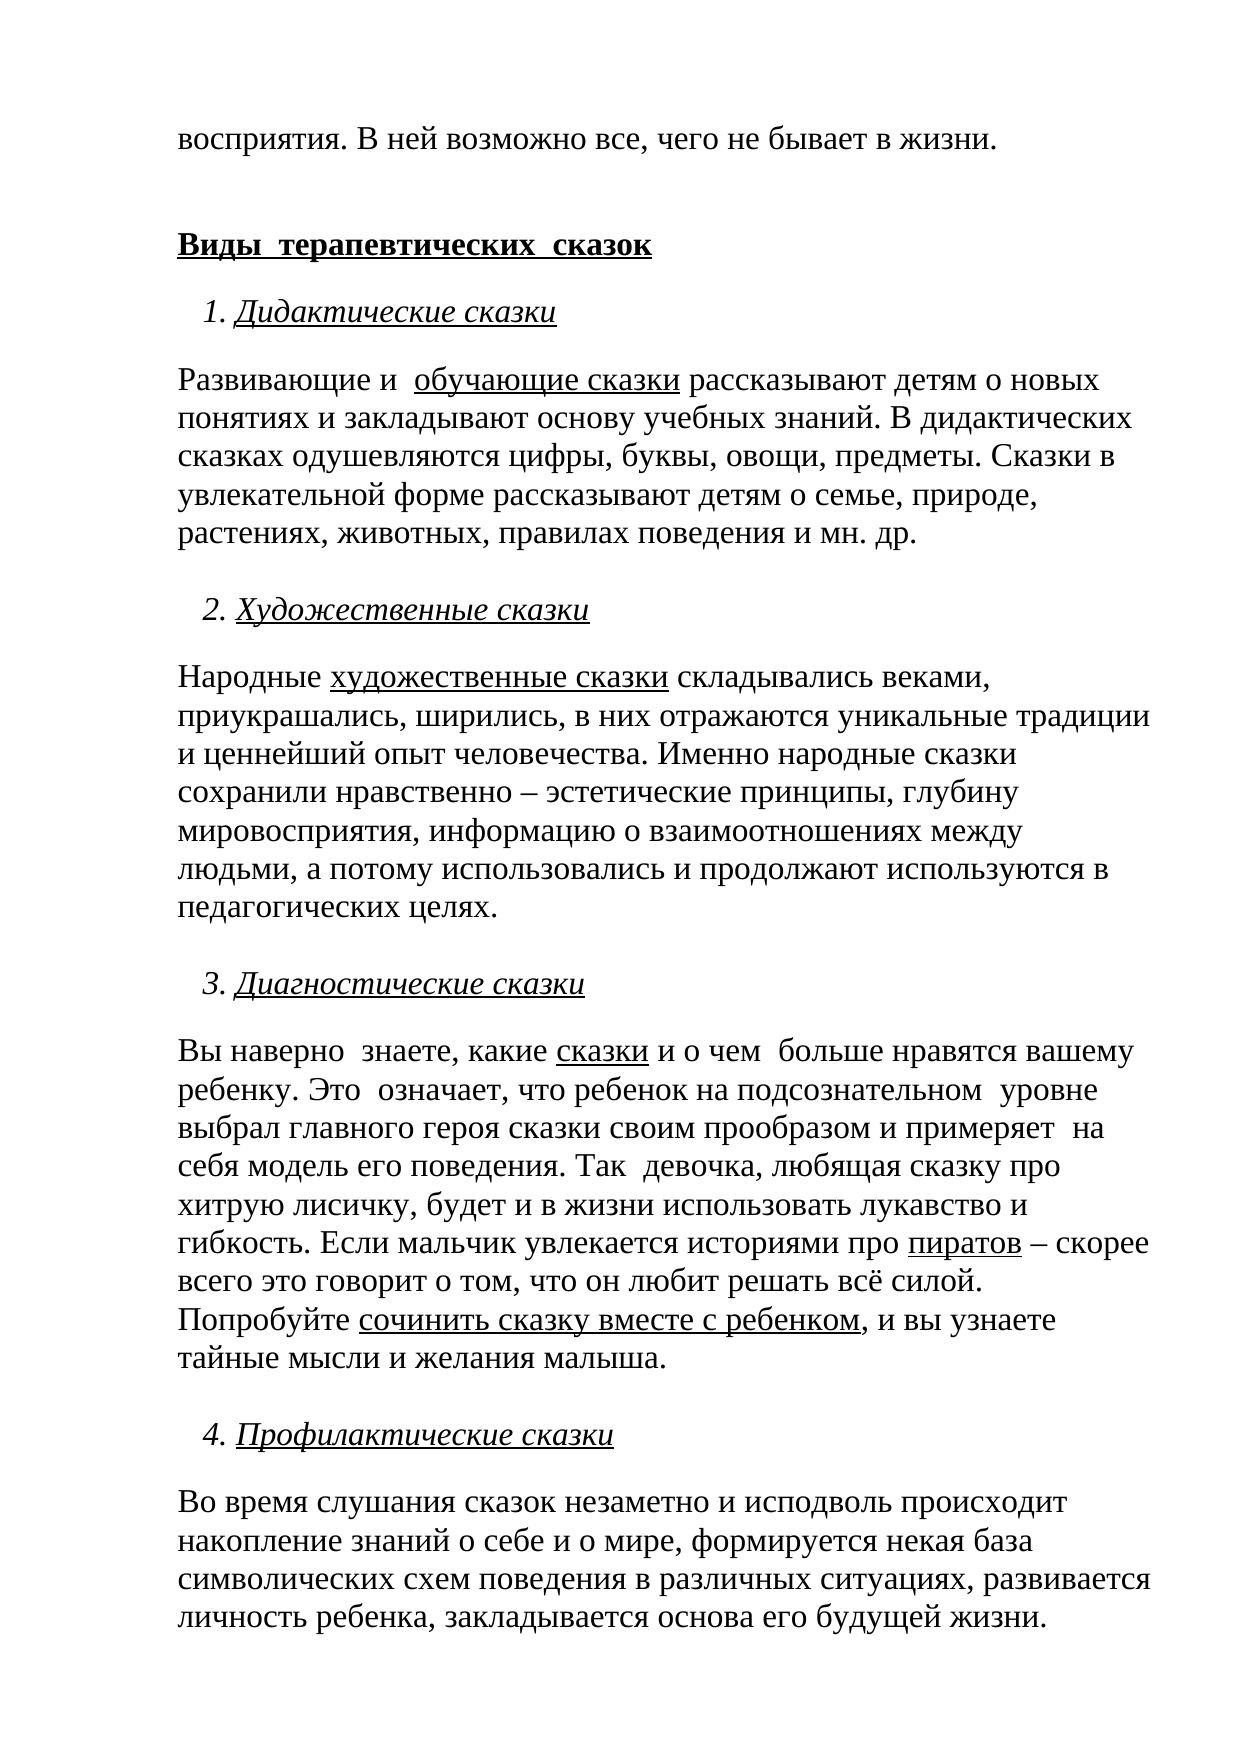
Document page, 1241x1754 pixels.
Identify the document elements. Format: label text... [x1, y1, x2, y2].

text Виды терапевтических сказок [177, 224, 1152, 262]
text Вы наверно знаете, какие сказки и о чем больше нравятся вашему ребенку. Это означает, что ребенок на подсознательном уровне выбрал главного героя сказки своим прообразом и примеряет на себя модель его поведения. Так девочка, любящая сказку про хитрую лисичку, будет и в жизни использовать лукавство и гибкость. Если мальчик увлекается историями про пиратов – скорее всего это говорит о том, что он любит решать всё силой. Попробуйте сочинить сказку вместе с ребенком, и вы узнаете тайные мысли и желания малыша. 4. Профилактические сказки [177, 1031, 1152, 1452]
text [177, 1481, 1152, 1635]
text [177, 118, 1152, 195]
text Развивающие и обучающие сказки рассказывают детям о новых понятиях и закладывают основу учебных знаний. В дидактических сказках одушевляются цифры, буквы, овощи, предметы. Сказки в увлекательной форме рассказывают детям о семье, природе, растениях, животных, правилах поведения и мн. др. 2. Художественные сказки [177, 359, 1152, 627]
text 1. Дидактические сказки [177, 291, 1152, 330]
text Народные художественные сказки складывались веками, приукрашались, ширились, в них отражаются уникальные традиции и ценнейший опыт человечества. Именно народные сказки сохранили нравственно – эстетические принципы, глубину мировосприятия, информацию о взаимоотношениях между людьми, а потому использовались и продолжают используются в педагогических целях. 3. Диагностические сказки [177, 656, 1152, 1001]
